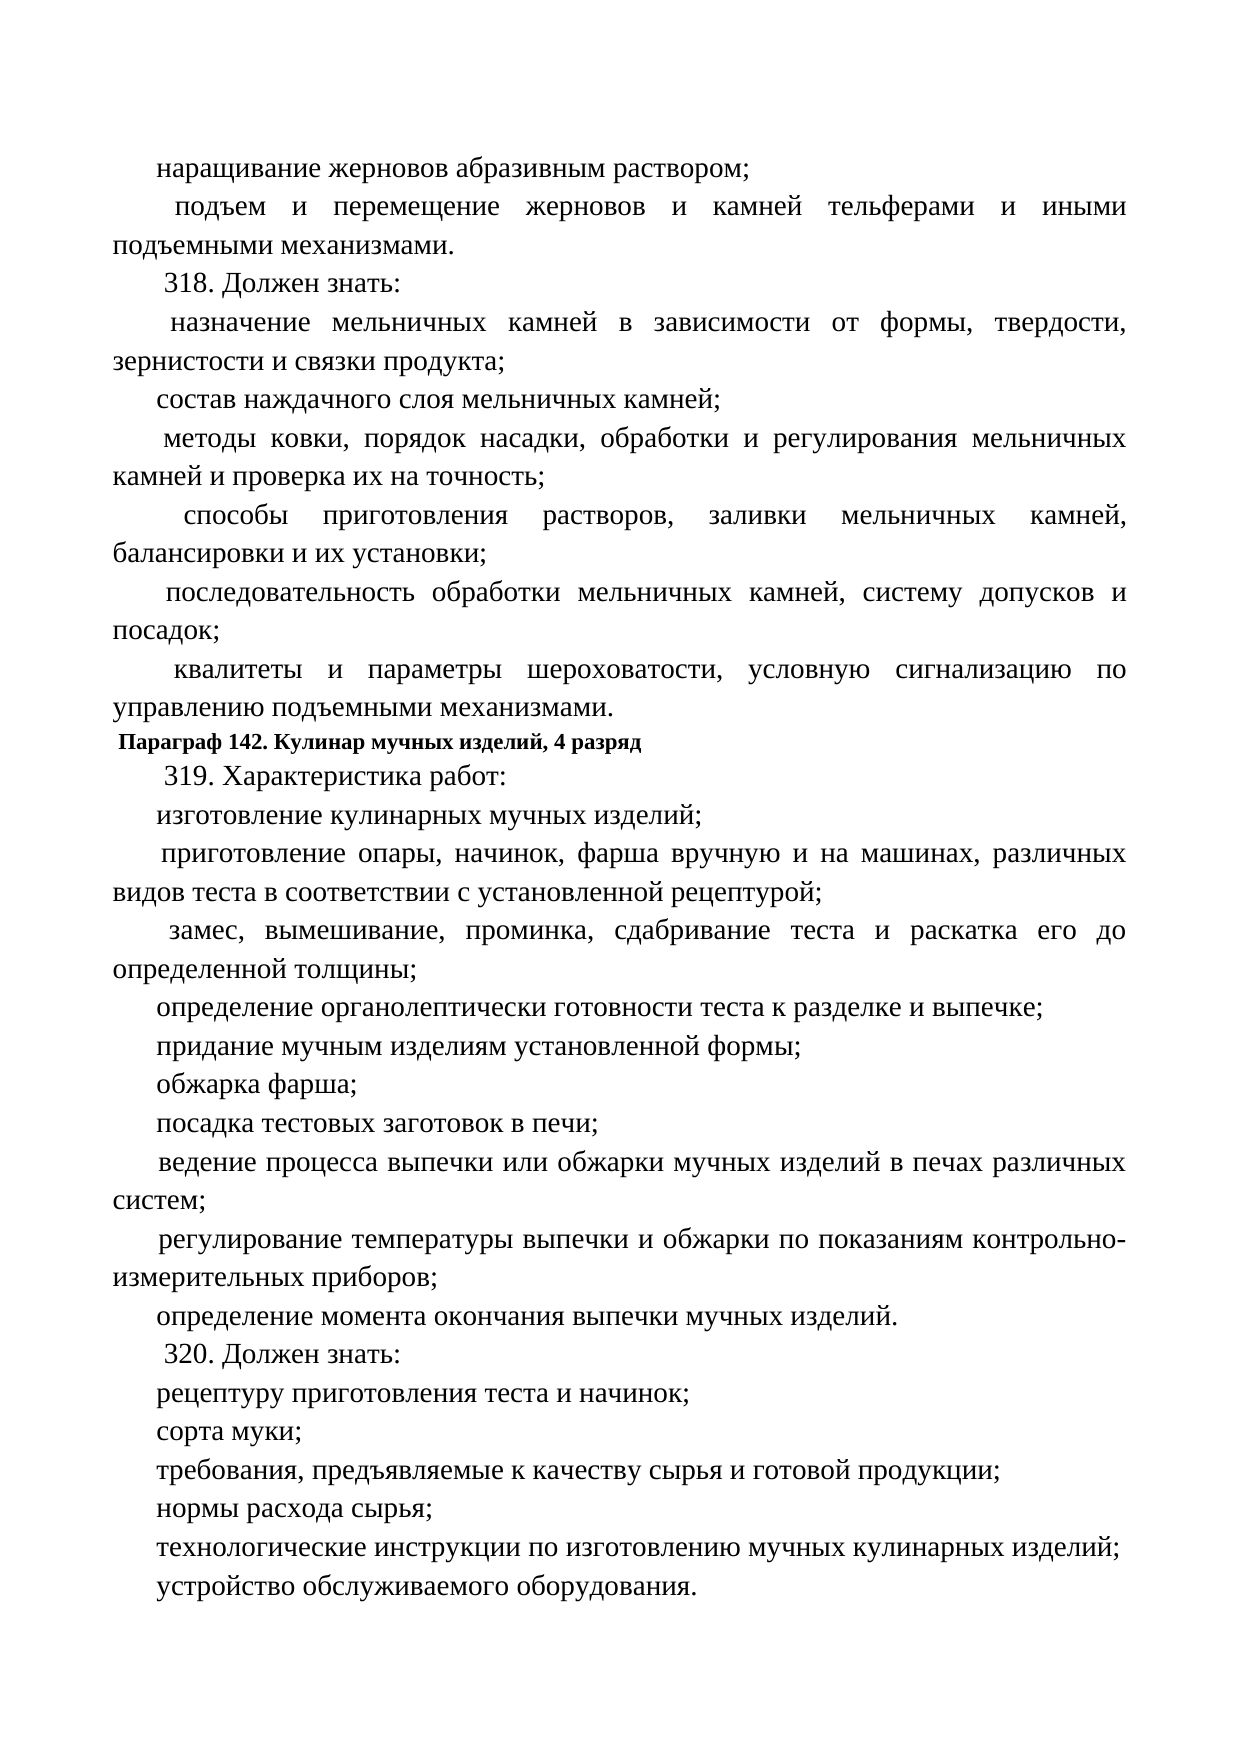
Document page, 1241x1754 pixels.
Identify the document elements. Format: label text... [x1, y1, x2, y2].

text рецептуру приготовления теста и начинок; [112, 1375, 1128, 1408]
text Параграф 142. Кулинар мучных изделий, 4 разряд [112, 728, 1128, 754]
text нормы расхода сырья; [112, 1491, 1128, 1524]
text способы приготовления растворов, заливки мельничных камней, балансировки и их установки; [112, 497, 1128, 569]
text наращивание жерновов абразивным раствором; [112, 150, 1128, 183]
text требования, предъявляемые к качеству сырья и готовой продукции; [112, 1452, 1128, 1486]
text ведение процесса выпечки или обжарки мучных изделий в печах различных систем; [112, 1144, 1128, 1216]
text определение органолептически готовности теста к разделке и выпечке; [112, 989, 1128, 1023]
text посадка тестовых заготовок в печи; [112, 1105, 1128, 1139]
text 318. Должен знать: [112, 266, 1128, 299]
text 320. Должен знать: [112, 1336, 1128, 1370]
text методы ковки, порядок насадки, обработки и регулирования мельничных камней и проверка их на точность; [112, 420, 1128, 492]
text сорта муки; [112, 1413, 1128, 1447]
text приготовление опары, начинок, фарша вручную и на машинах, различных видов теста в соответствии с установленной рецептурой; [112, 835, 1128, 907]
text обжарка фарша; [112, 1067, 1128, 1100]
text придание мучным изделиям установленной формы; [112, 1028, 1128, 1062]
text регулирование температуры выпечки и обжарки по показаниям контрольно-измерительных приборов; [112, 1221, 1128, 1293]
text 319. Характеристика работ: [112, 758, 1128, 792]
text изготовление кулинарных мучных изделий; [112, 797, 1128, 830]
text технологические инструкции по изготовлению мучных кулинарных изделий; [112, 1529, 1128, 1563]
text устройство обслуживаемого оборудования. [112, 1568, 1128, 1601]
text замес, вымешивание, проминка, сдабривание теста и раскатка его до определенной толщины; [112, 912, 1128, 984]
text подъем и перемещение жерновов и камней тельферами и иными подъемными механизмами. [112, 188, 1128, 261]
text квалитеты и параметры шероховатости, условную сигнализацию по управлению подъемными механизмами. [112, 651, 1128, 723]
text определение момента окончания выпечки мучных изделий. [112, 1298, 1128, 1331]
text состав наждачного слоя мельничных камней; [112, 381, 1128, 415]
text последовательность обработки мельничных камней, систему допусков и посадок; [112, 574, 1128, 646]
text назначение мельничных камней в зависимости от формы, твердости, зернистости и связки продукта; [112, 304, 1128, 376]
